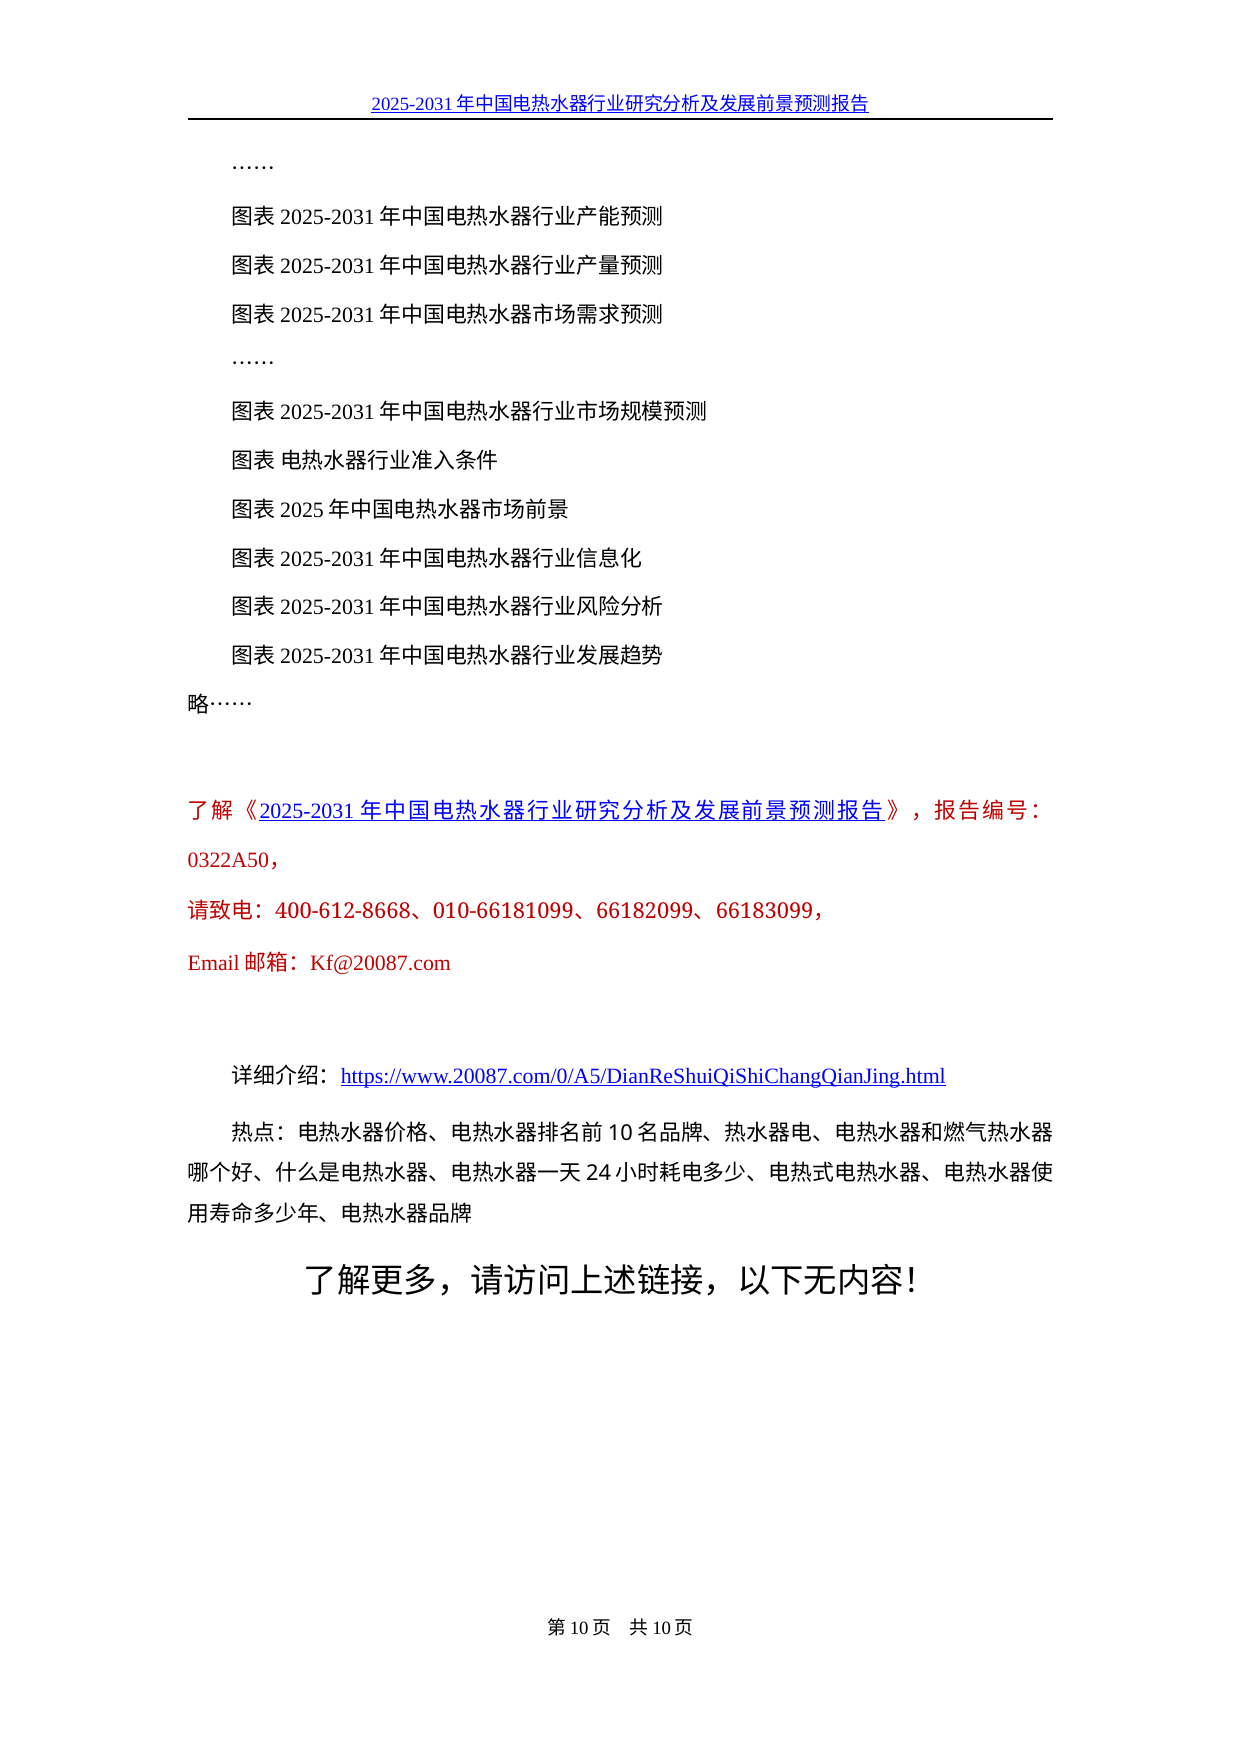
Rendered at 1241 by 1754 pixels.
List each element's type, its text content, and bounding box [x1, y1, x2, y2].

title 了解更多，请访问上述链接，以下无内容！ [187, 1246, 1053, 1311]
text Email邮箱：Kf@20087.com [187, 945, 1053, 977]
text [187, 150, 1053, 719]
text 热点：电热水器价格、电热水器排名前10名品牌、热水器电、电热水器和燃气热水器哪个好、什么是电热水器、电热水器一天24小时耗电多少、电热式电热水器、电热水器使用寿命多少年、电热水器品牌 [187, 1114, 1053, 1228]
text 请致电：400-612-8668、010-66181099、66182099、66183099， [187, 893, 1053, 926]
text 详细介绍：https://www.20087.com/0/A5/DianReShuiQiShiChangQianJing.html [187, 1058, 1053, 1090]
text 了解《2025-2031年中国电热水器行业研究分析及发展前景预测报告》，报告编号：0322A50， [187, 793, 1053, 874]
